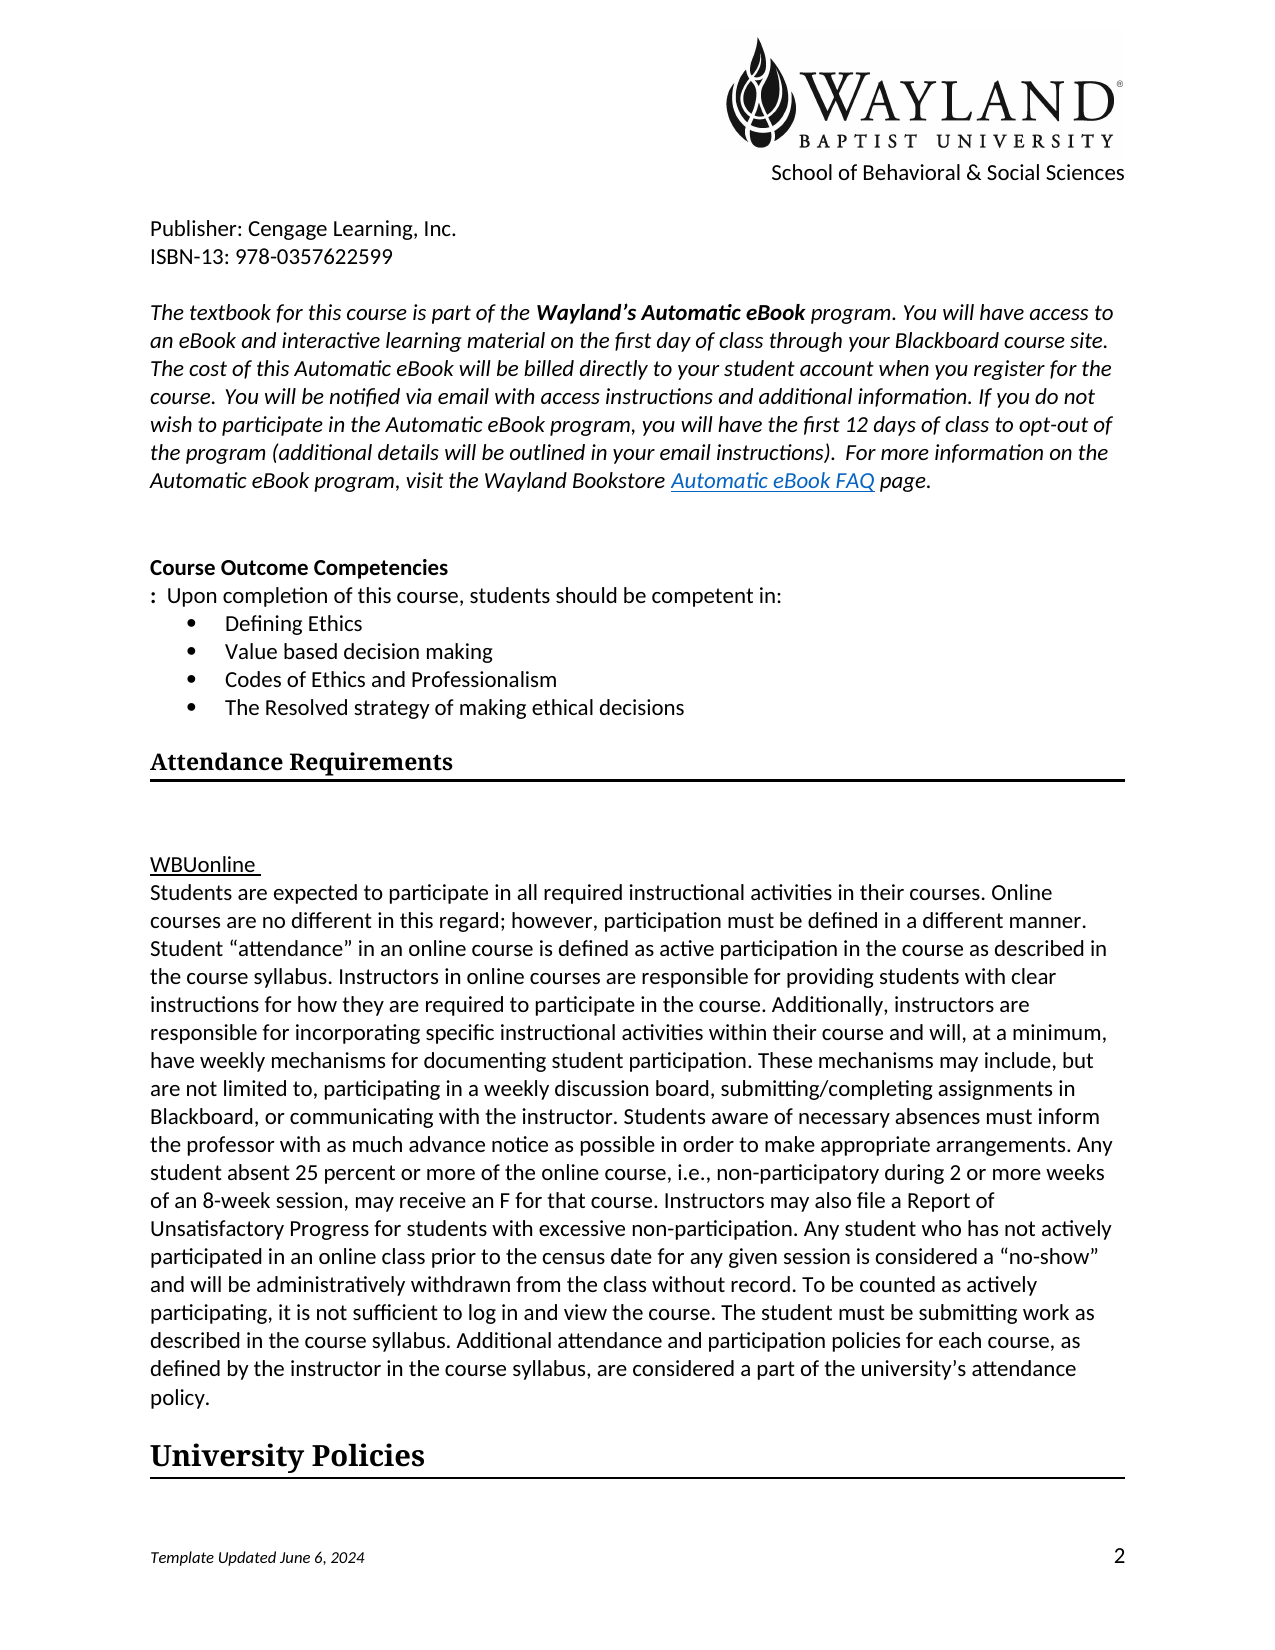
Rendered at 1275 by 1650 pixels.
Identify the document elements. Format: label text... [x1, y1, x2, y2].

text Students are expected to participate in all required instructional activities in their courses. Online courses are no different in this regard; however, participation must be defined in a different manner. Student “attendance” in an online course is defined as active participation in the course as described in the course syllabus. Instructors in online courses are responsible for providing students with clear instructions for how they are required to participate in the course. Additionally, instructors are responsible for incorporating specific instructional activities within their course and will, at a minimum, have weekly mechanisms for documenting student participation. These mechanisms may include, but are not limited to, participating in a weekly discussion board, submitting/completing assignments in Blackboard, or communicating with the instructor. Students aware of necessary absences must inform the professor with as much advance notice as possible in order to make appropriate arrangements. Any student absent 25 percent or more of the online course, i.e., non-participatory during 2 or more weeks of an 8-week session, may receive an F for that course. Instructors may also file a Report of Unsatisfactory Progress for students with excessive non-participation. Any student who has not actively participated in an online class prior to the census date for any given session is considered a “no-show” and will be administratively withdrawn from the class without record. To be counted as actively participating, it is not sufficient to log in and view the course. The student must be submitting work as described in the course syllabus. Additional attendance and participation policies for each course, as defined by the instructor in the course syllabus, are considered a part of the university’s attendance policy. [150, 878, 1125, 1411]
text : Upon completion of this course, students should be competent in: [150, 581, 1125, 609]
picture [721, 30, 1125, 159]
list Value based decision making [187, 637, 1125, 665]
text Course Outcome Competencies [150, 553, 1125, 581]
text WBUonline [150, 850, 1125, 878]
text The textbook for this course is part of the Wayland’s Automatic eBook program. You will have access to an eBook and interactive learning material on the first day of class through your Blackboard course site. The cost of this Automatic eBook will be billed directly to your student account when you register for the course. You will be notified via email with access instructions and additional information. If you do not wish to participate in the Automatic eBook program, you will have the first 12 days of class to opt-out of the program (additional details will be outlined in your email instructions). For more information on the Automatic eBook program, visit the Wayland Bookstore Automatic eBook FAQ page. [150, 298, 1125, 494]
text ISBN-13: 978-0357622599 [150, 242, 1125, 270]
subtitle Attendance Requirements [150, 746, 1125, 779]
list The Resolved strategy of making ethical decisions [187, 693, 1125, 721]
subtitle University Policies [150, 1436, 1125, 1477]
list Defining Ethics [187, 609, 1125, 637]
list Codes of Ethics and Professionalism [187, 665, 1125, 693]
text Publisher: Cengage Learning, Inc. [150, 214, 1125, 242]
